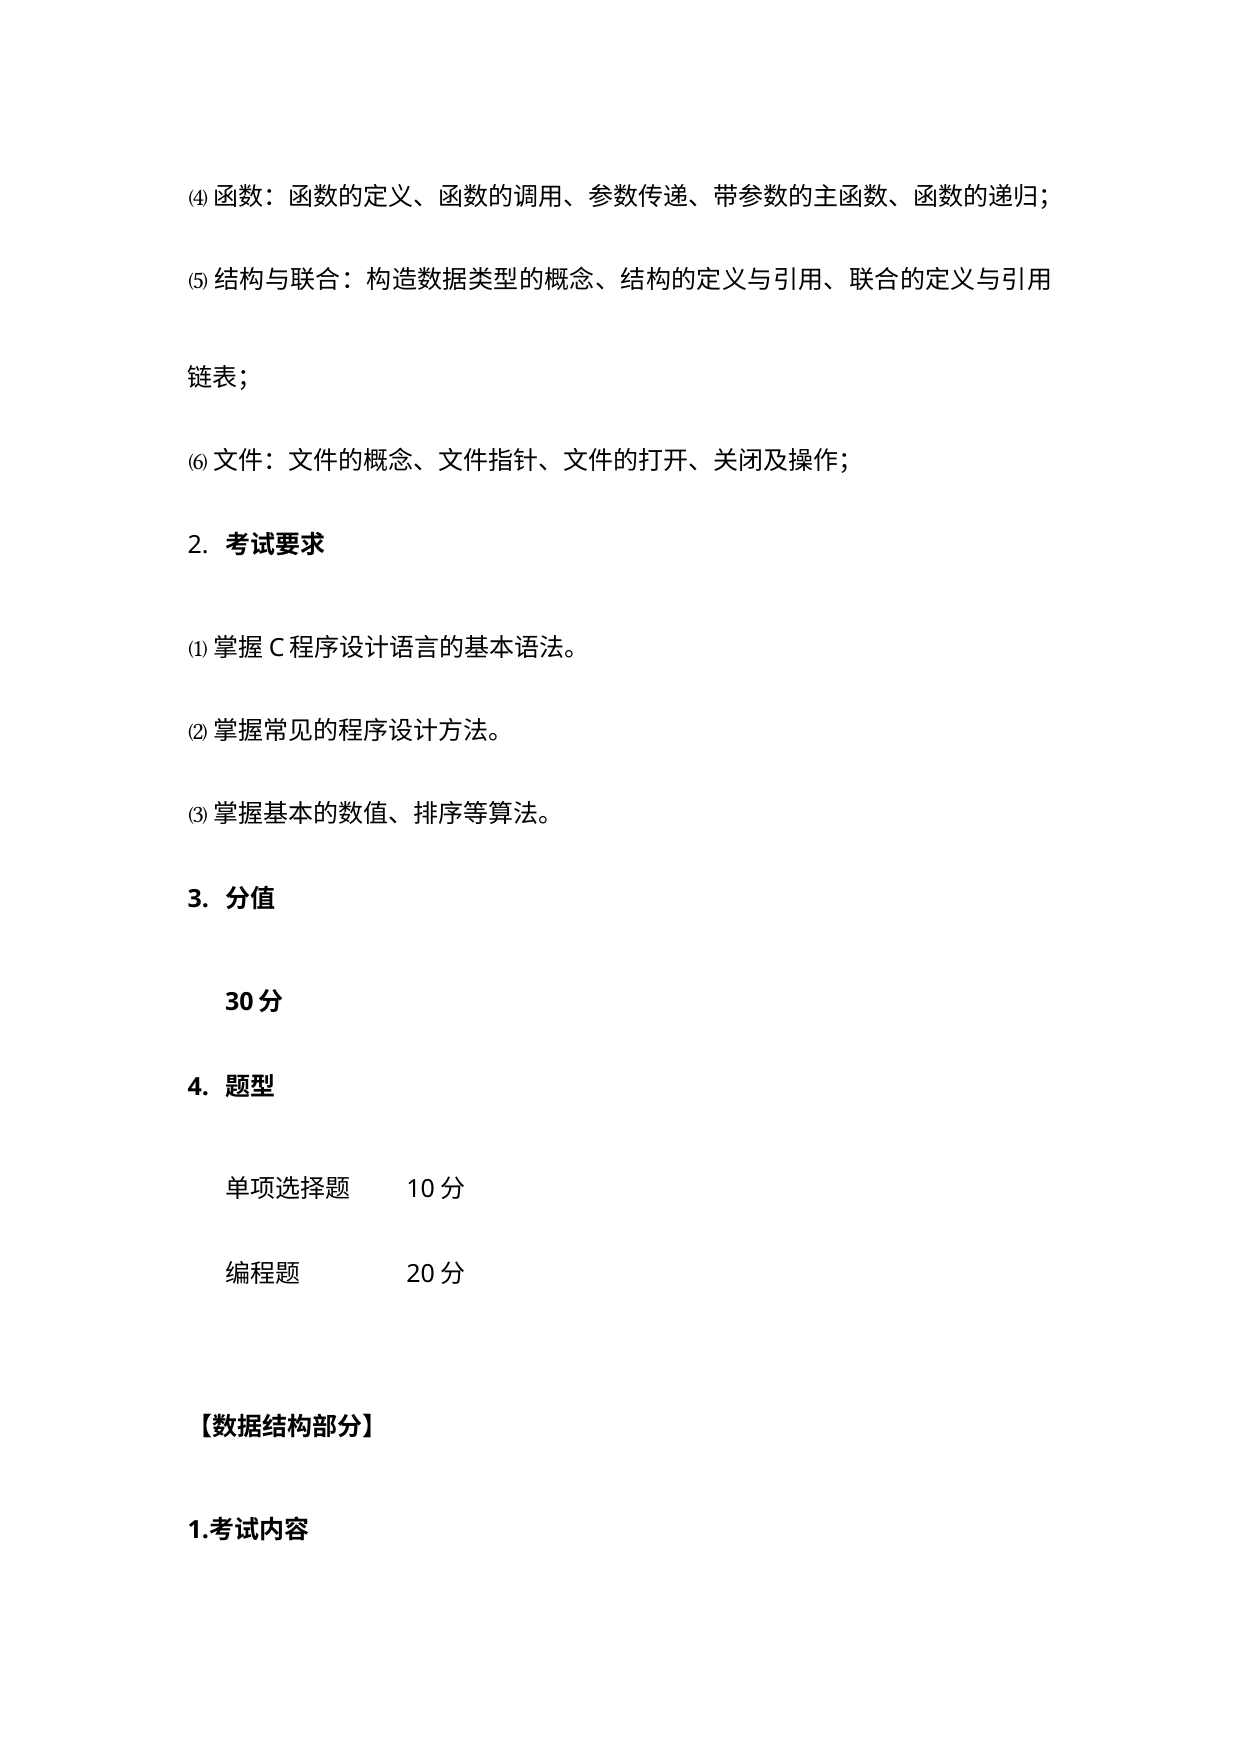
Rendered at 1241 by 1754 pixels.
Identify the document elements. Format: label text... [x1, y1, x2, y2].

list 分值 [187, 864, 1053, 929]
text 30分 [225, 967, 1053, 1032]
text ⑵掌握常见的程序设计方法。 [187, 696, 1053, 761]
text ⑶掌握基本的数值、排序等算法。 [187, 779, 1053, 844]
list 题型 [187, 1052, 1053, 1117]
text ⑹文件：文件的概念、文件指针、文件的打开、关闭及操作； [187, 426, 1053, 491]
text ⑴掌握C程序设计语言的基本语法。 [187, 613, 1053, 678]
text ⑷函数：函数的定义、函数的调用、参数传递、带参数的主函数、函数的递归； [187, 162, 1053, 227]
text ⑸结构与联合：构造数据类型的概念、结构的定义与引用、联合的定义与引用、链表； [187, 245, 1053, 408]
text 【数据结构部分】 [187, 1392, 1053, 1457]
text 单项选择题 10分 [225, 1154, 1053, 1219]
text 编程题 20分 [225, 1239, 1053, 1304]
text 1.考试内容 [187, 1495, 1053, 1560]
list 考试要求 [187, 510, 1053, 575]
